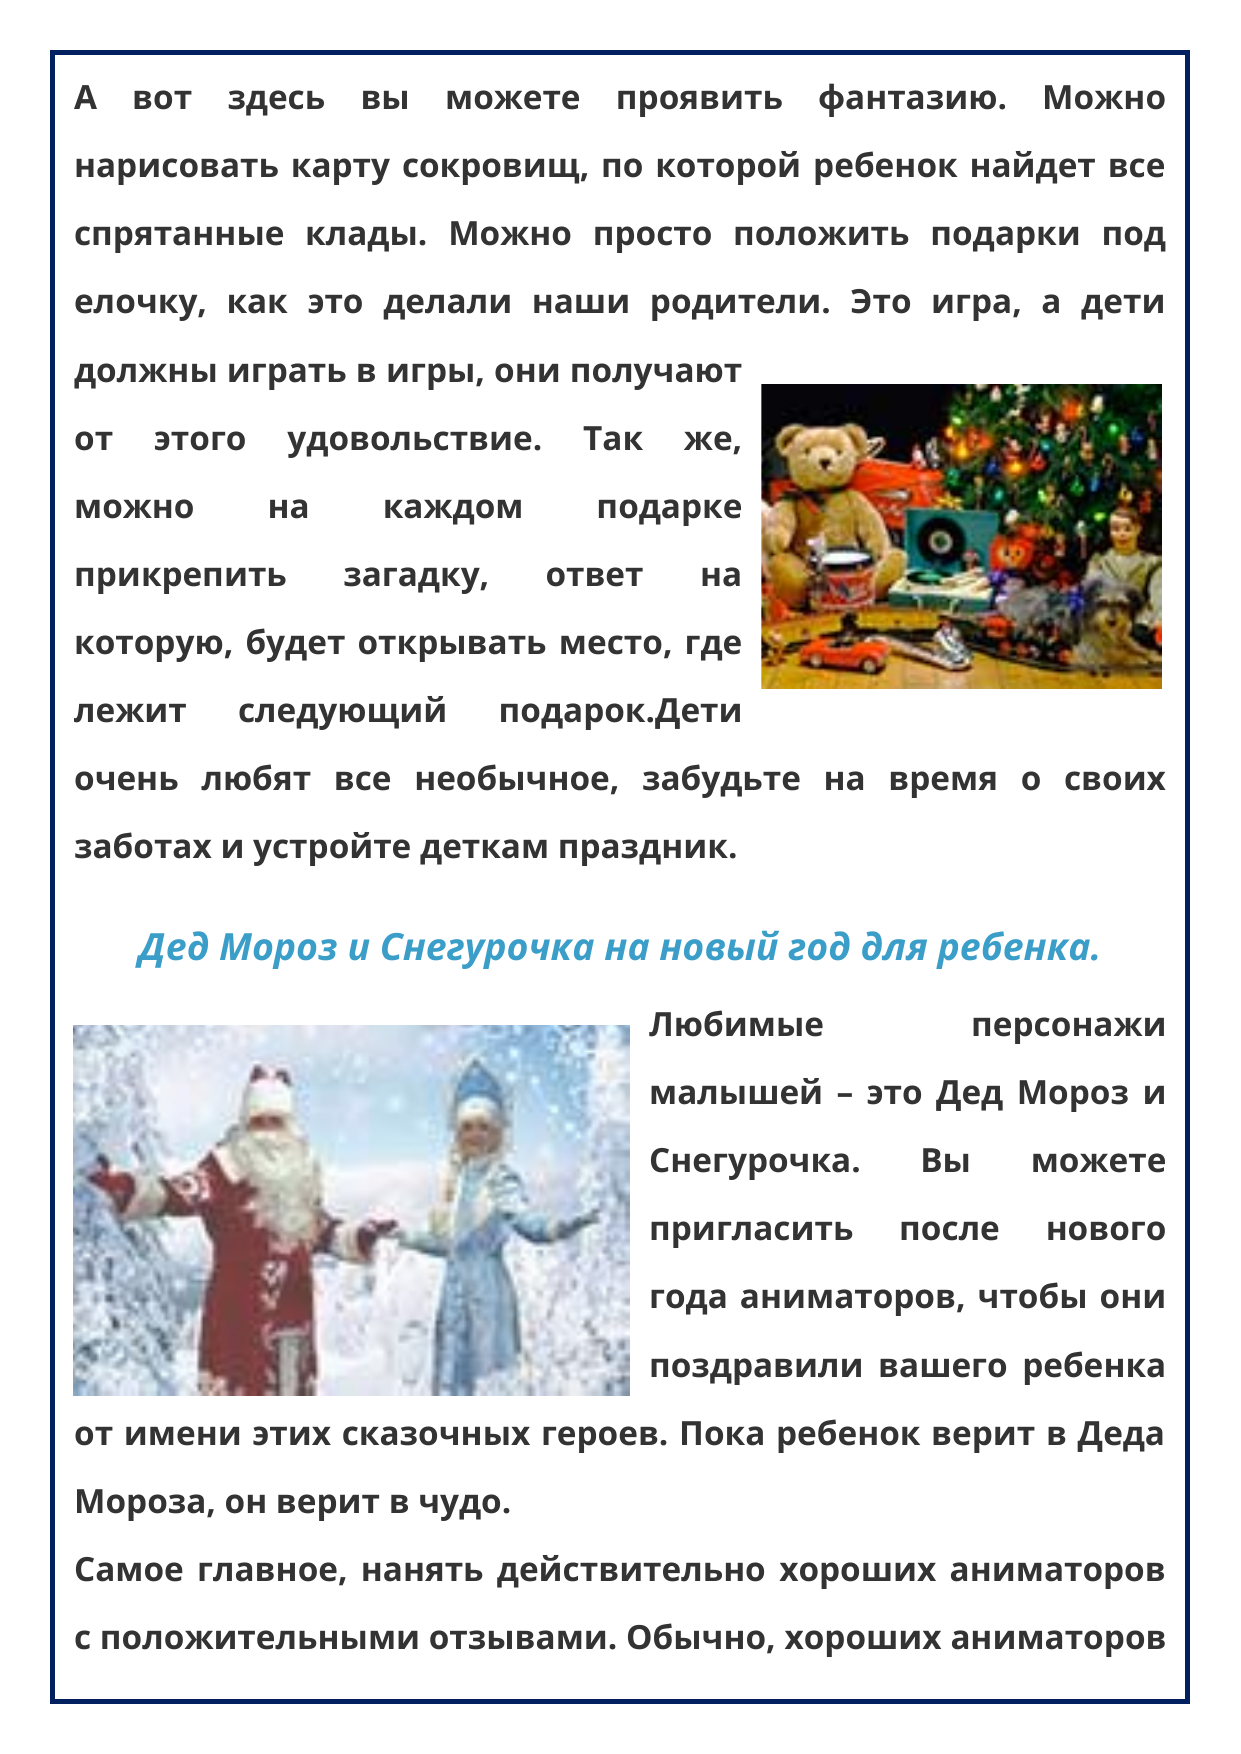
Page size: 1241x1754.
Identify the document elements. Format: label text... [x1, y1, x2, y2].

text А вот здесь вы можете проявить фантазию. Можно нарисовать карту сокровищ, по которой ребенок найдет все спрятанные клады. Можно просто положить подарки под елочку, как это делали наши родители. Это игра, а дети должны играть в игры, они получают от этого удовольствие. Так же, можно на каждом подарке прикрепить загадку, ответ на которую, будет открывать место, где лежит следующий подарок.Дети очень любят все необычное, забудьте на время о своих заботах и устройте деткам праздник. [74, 74, 1167, 869]
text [74, 1546, 1167, 1659]
picture [761, 384, 1162, 689]
picture [73, 1025, 630, 1396]
text Дед Мороз и Снегурочка на новый год для ребенка. [74, 921, 1167, 972]
